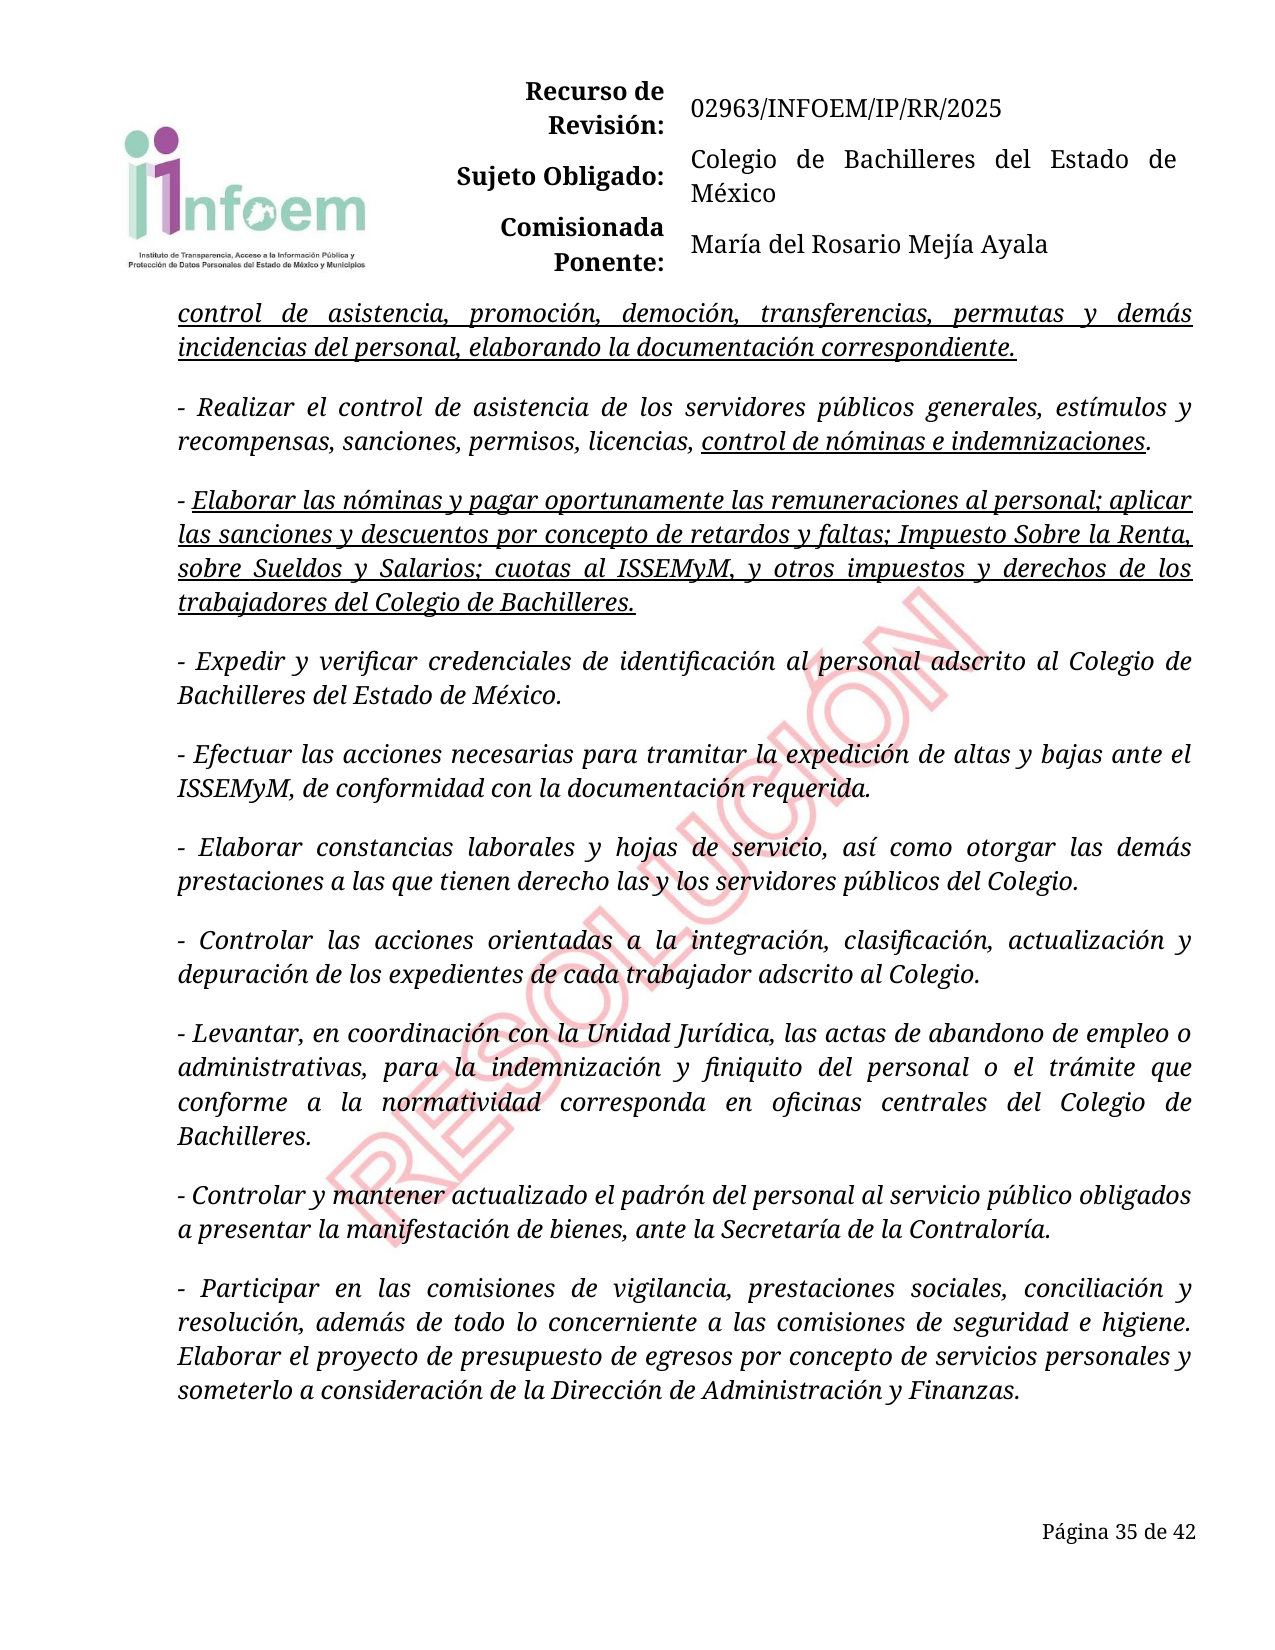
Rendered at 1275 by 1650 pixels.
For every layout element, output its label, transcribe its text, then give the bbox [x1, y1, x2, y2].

text - Expedir y verificar credenciales de identificación al personal adscrito al Colegio de Bachilleres del Estado de México. [177, 643, 1196, 712]
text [177, 296, 1196, 364]
text - Controlar y mantener actualizado el padrón del personal al servicio público obligados a presentar la manifestación de bienes, ante la Secretaría de la Contraloría. [177, 1177, 1196, 1245]
text - Elaborar constancias laborales y hojas de servicio, así como otorgar las demás prestaciones a las que tienen derecho las y los servidores públicos del Colegio. [177, 830, 1196, 898]
text - Efectuar las acciones necesarias para tramitar la expedición de altas y bajas ante el ISSEMyM, de conformidad con la documentación requerida. [177, 737, 1196, 805]
text - Realizar el control de asistencia de los servidores públicos generales, estímulos y recompensas, sanciones, permisos, licencias, control de nóminas e indemnizaciones. [177, 389, 1196, 457]
picture [5, 66, 1275, 1650]
text - Participar en las comisiones de vigilancia, prestaciones sociales, conciliación y resolución, además de todo lo concerniente a las comisiones de seguridad e higiene. Elaborar el proyecto de presupuesto de egresos por concepto de servicios personales y someterlo a consideración de la Dirección de Administración y Finanzas. [177, 1270, 1196, 1407]
text - Elaborar las nóminas y pagar oportunamente las remuneraciones al personal; aplicar las sanciones y descuentos por concepto de retardos y faltas; Impuesto Sobre la Renta, sobre Sueldos y Salarios; cuotas al ISSEMyM, y otros impuestos y derechos de los trabajadores del Colegio de Bachilleres. [177, 482, 1196, 618]
text - Levantar, en coordinación con la Unidad Jurídica, las actas de abandono de empleo o administrativas, para la indemnización y finiquito del personal o el trámite que conforme a la normatividad corresponda en oficinas centrales del Colegio de Bachilleres. [177, 1016, 1196, 1152]
text - Controlar las acciones orientadas a la integración, clasificación, actualización y depuración de los expedientes de cada trabajador adscrito al Colegio. [177, 923, 1196, 991]
